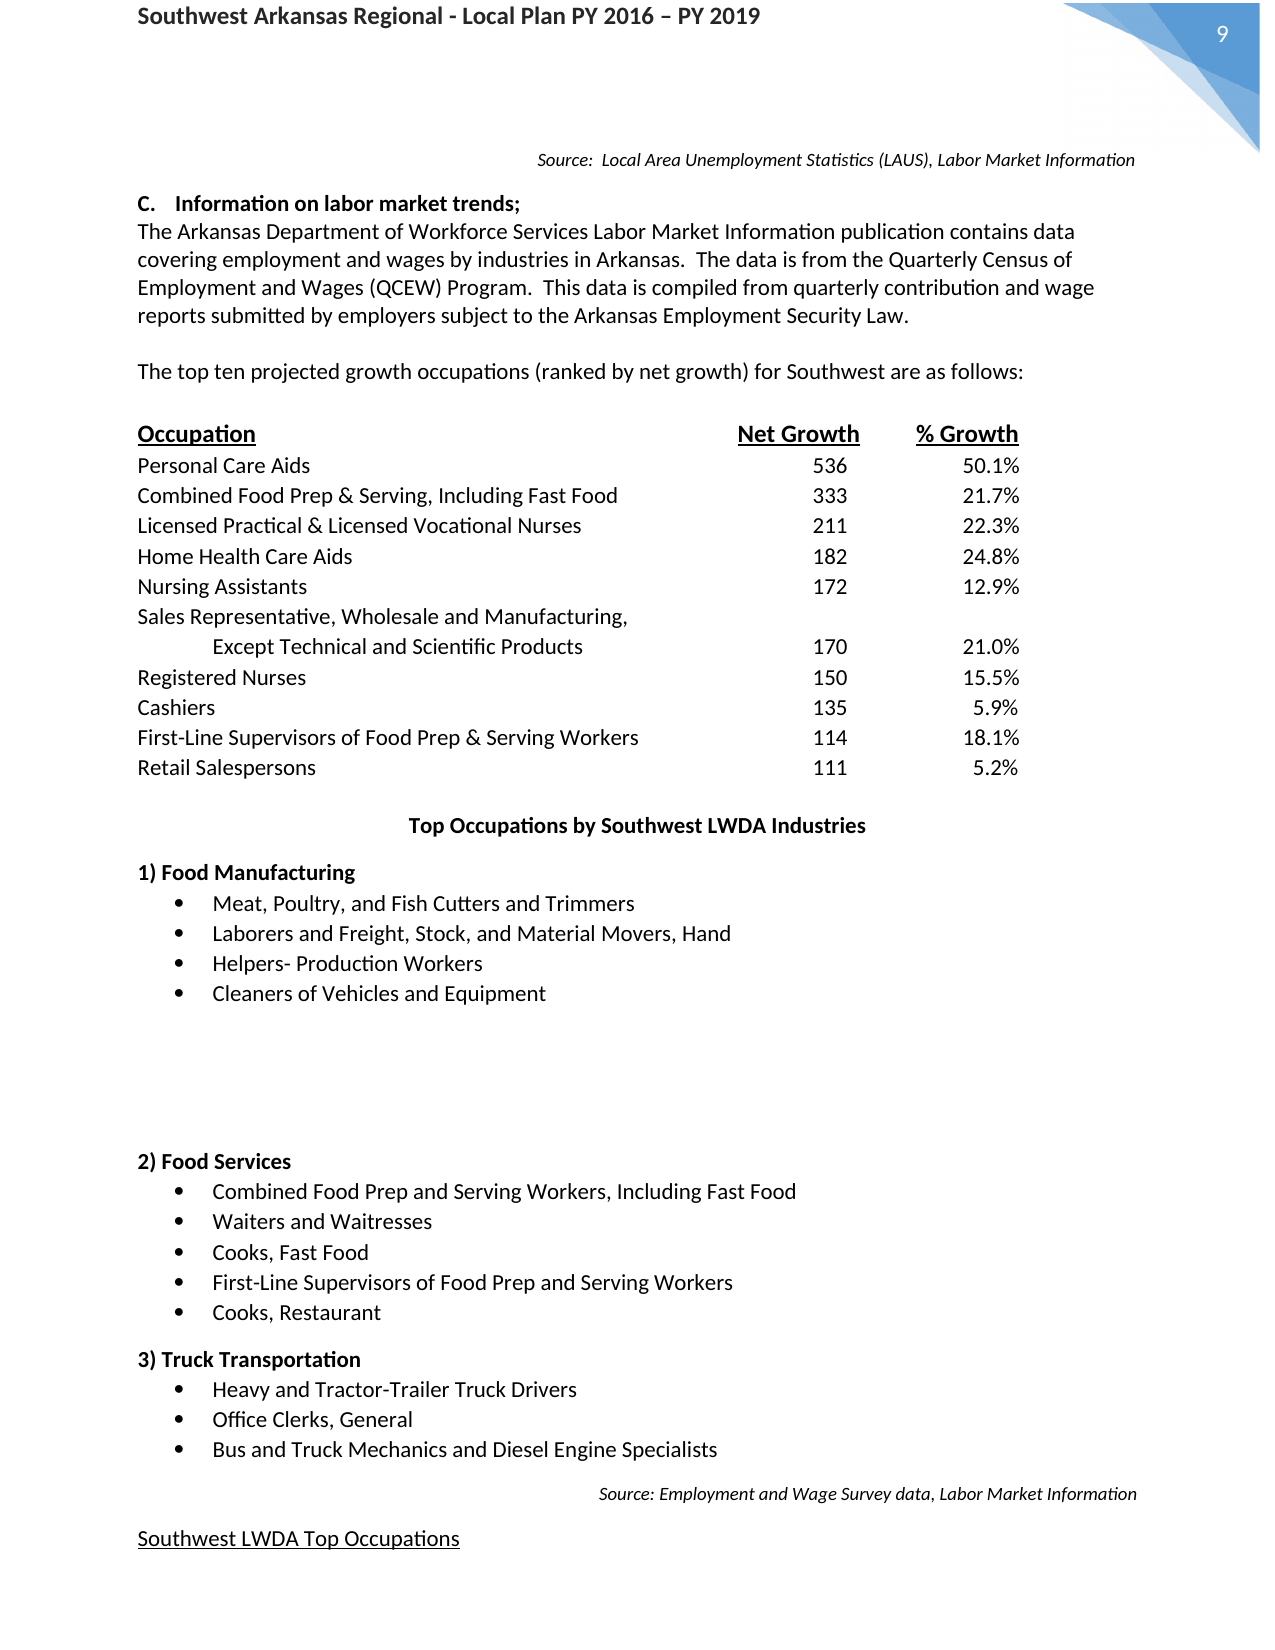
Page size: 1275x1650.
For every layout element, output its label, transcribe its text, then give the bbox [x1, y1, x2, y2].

text Cashiers 135 5.9% [137, 693, 1137, 721]
list Waiters and Waitresses [175, 1207, 1137, 1235]
list Cleaners of Vehicles and Equipment [175, 979, 1137, 1007]
text Registered Nurses 150 15.5% [137, 663, 1137, 691]
text Top Occupations by Southwest LWDA Industries [137, 812, 1137, 839]
text Home Health Care Aids 182 24.8% [137, 542, 1137, 570]
text Licensed Practical & Licensed Vocational Nurses 211 22.3% [137, 512, 1137, 540]
list Meat, Poultry, and Fish Cutters and Trimmers [175, 889, 1137, 917]
list Laborers and Freight, Stock, and Material Movers, Hand [175, 919, 1137, 947]
text The top ten projected growth occupations (ranked by net growth) for Southwest are as follows: [137, 357, 1137, 385]
text Occupation Net Growth % Growth [137, 418, 1137, 449]
list Helpers- Production Workers [175, 949, 1137, 977]
text First-Line Supervisors of Food Prep & Serving Workers 114 18.1% [137, 723, 1137, 751]
text Source: Employment and Wage Survey data, Labor Market Information [137, 1482, 1137, 1505]
list First-Line Supervisors of Food Prep and Serving Workers [175, 1268, 1137, 1296]
text Southwest LWDA Top Occupations [137, 1524, 1137, 1552]
text Retail Salespersons 111 5.2% [137, 753, 1137, 781]
list Office Clerks, General [175, 1405, 1137, 1433]
list Cooks, Fast Food [175, 1238, 1137, 1266]
text Source: Local Area Unemployment Statistics (LAUS), Labor Market Information [137, 148, 1137, 171]
list Cooks, Restaurant [175, 1298, 1137, 1326]
text Nursing Assistants 172 12.9% [137, 572, 1137, 600]
list Bus and Truck Mechanics and Diesel Engine Specialists [175, 1436, 1137, 1463]
text Except Technical and Scientific Products 170 21.0% [137, 632, 1137, 661]
text Combined Food Prep & Serving, Including Fast Food 333 21.7% [137, 481, 1137, 509]
text 1) Food Manufacturing [137, 858, 1137, 886]
text 3) Truck Transportation [137, 1345, 1137, 1373]
picture [1060, 3, 1260, 154]
list Heavy and Tractor-Trailer Truck Drivers [175, 1375, 1137, 1403]
text The Arkansas Department of Workforce Services Labor Market Information publication contains data covering employment and wages by industries in Arkansas. The data is from the Quarterly Census of Employment and Wages (QCEW) Program. This data is compiled from quarterly contribution and wage reports submitted by employers subject to the Arkansas Employment Security Law. [137, 217, 1137, 329]
list Information on labor market trends; [137, 189, 1137, 217]
text Personal Care Aids 536 50.1% [137, 451, 1137, 479]
list Combined Food Prep and Serving Workers, Including Fast Food [175, 1177, 1137, 1205]
text 2) Food Services [137, 1147, 1137, 1175]
text Sales Representative, Wholesale and Manufacturing, [137, 602, 1137, 630]
